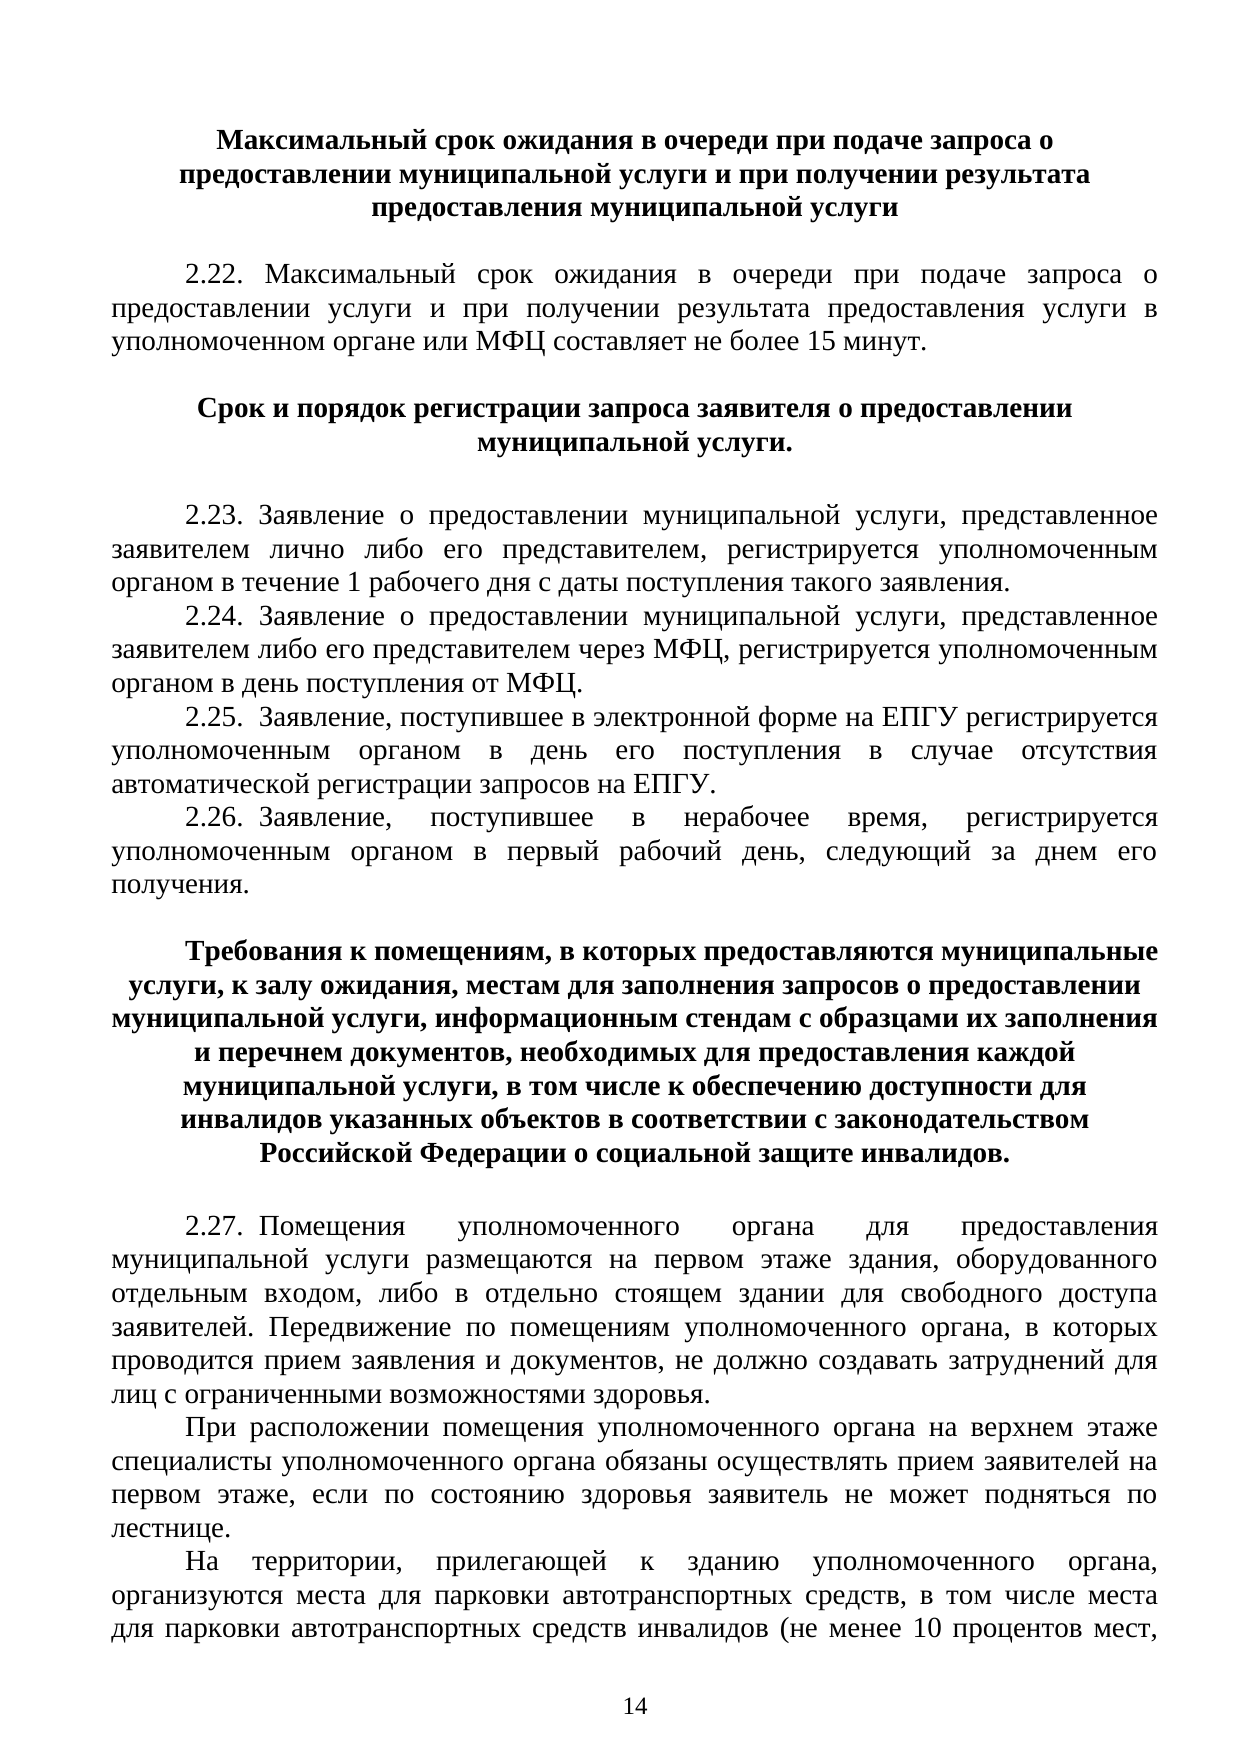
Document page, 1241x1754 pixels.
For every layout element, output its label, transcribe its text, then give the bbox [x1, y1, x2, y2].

text 2.22. Максимальный срок ожидания в очереди при подаче запроса о предоставлении услуги и при получении результата предоставления услуги в уполномоченном органе или МФЦ составляет не более 15 минут. [111, 256, 1159, 357]
text 2.24. Заявление о предоставлении муниципальной услуги, представленное заявителем либо его представителем через МФЦ, регистрируется уполномоченным органом в день поступления от МФЦ. [111, 598, 1159, 699]
text 2.23. Заявление о предоставлении муниципальной услуги, представленное заявителем лично либо его представителем, регистрируется уполномоченным органом в течение 1 рабочего дня с даты поступления такого заявления. [111, 497, 1159, 598]
text Срок и порядок регистрации запроса заявителя о предоставлении муниципальной услуги. [111, 391, 1159, 458]
text 2.25. Заявление, поступившее в электронной форме на ЕПГУ регистрируется уполномоченным органом в день его поступления в случае отсутствия автоматической регистрации запросов на ЕПГУ. [111, 699, 1159, 799]
text 2.27. Помещения уполномоченного органа для предоставления муниципальной услуги размещаются на первом этаже здания, оборудованного отдельным входом, либо в отдельно стоящем здании для свободного доступа заявителей. Передвижение по помещениям уполномоченного органа, в которых проводится прием заявления и документов, не должно создавать затруднений для лиц с ограниченными возможностями здоровья. [111, 1208, 1159, 1409]
text Требования к помещениям, в которых предоставляются муниципальные услуги, к залу ожидания, местам для заполнения запросов о предоставлении муниципальной услуги, информационным стендам с образцами их заполнения и перечнем документов, необходимых для предоставления каждой муниципальной услуги, в том числе к обеспечению доступности для инвалидов указанных объектов в соответствии с законодательством Российской Федерации о социальной защите инвалидов. [111, 933, 1159, 1168]
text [111, 1543, 1159, 1644]
text 2.26. Заявление, поступившее в нерабочее время, регистрируется уполномоченным органом в первый рабочий день, следующий за днем его получения. [111, 799, 1159, 900]
text При расположении помещения уполномоченного органа на верхнем этаже специалисты уполномоченного органа обязаны осуществлять прием заявителей на первом этаже, если по состоянию здоровья заявитель не может подняться по лестнице. [111, 1409, 1159, 1543]
text Максимальный срок ожидания в очереди при подаче запроса о предоставлении муниципальной услуги и при получении результата предоставления муниципальной услуги [111, 122, 1159, 223]
